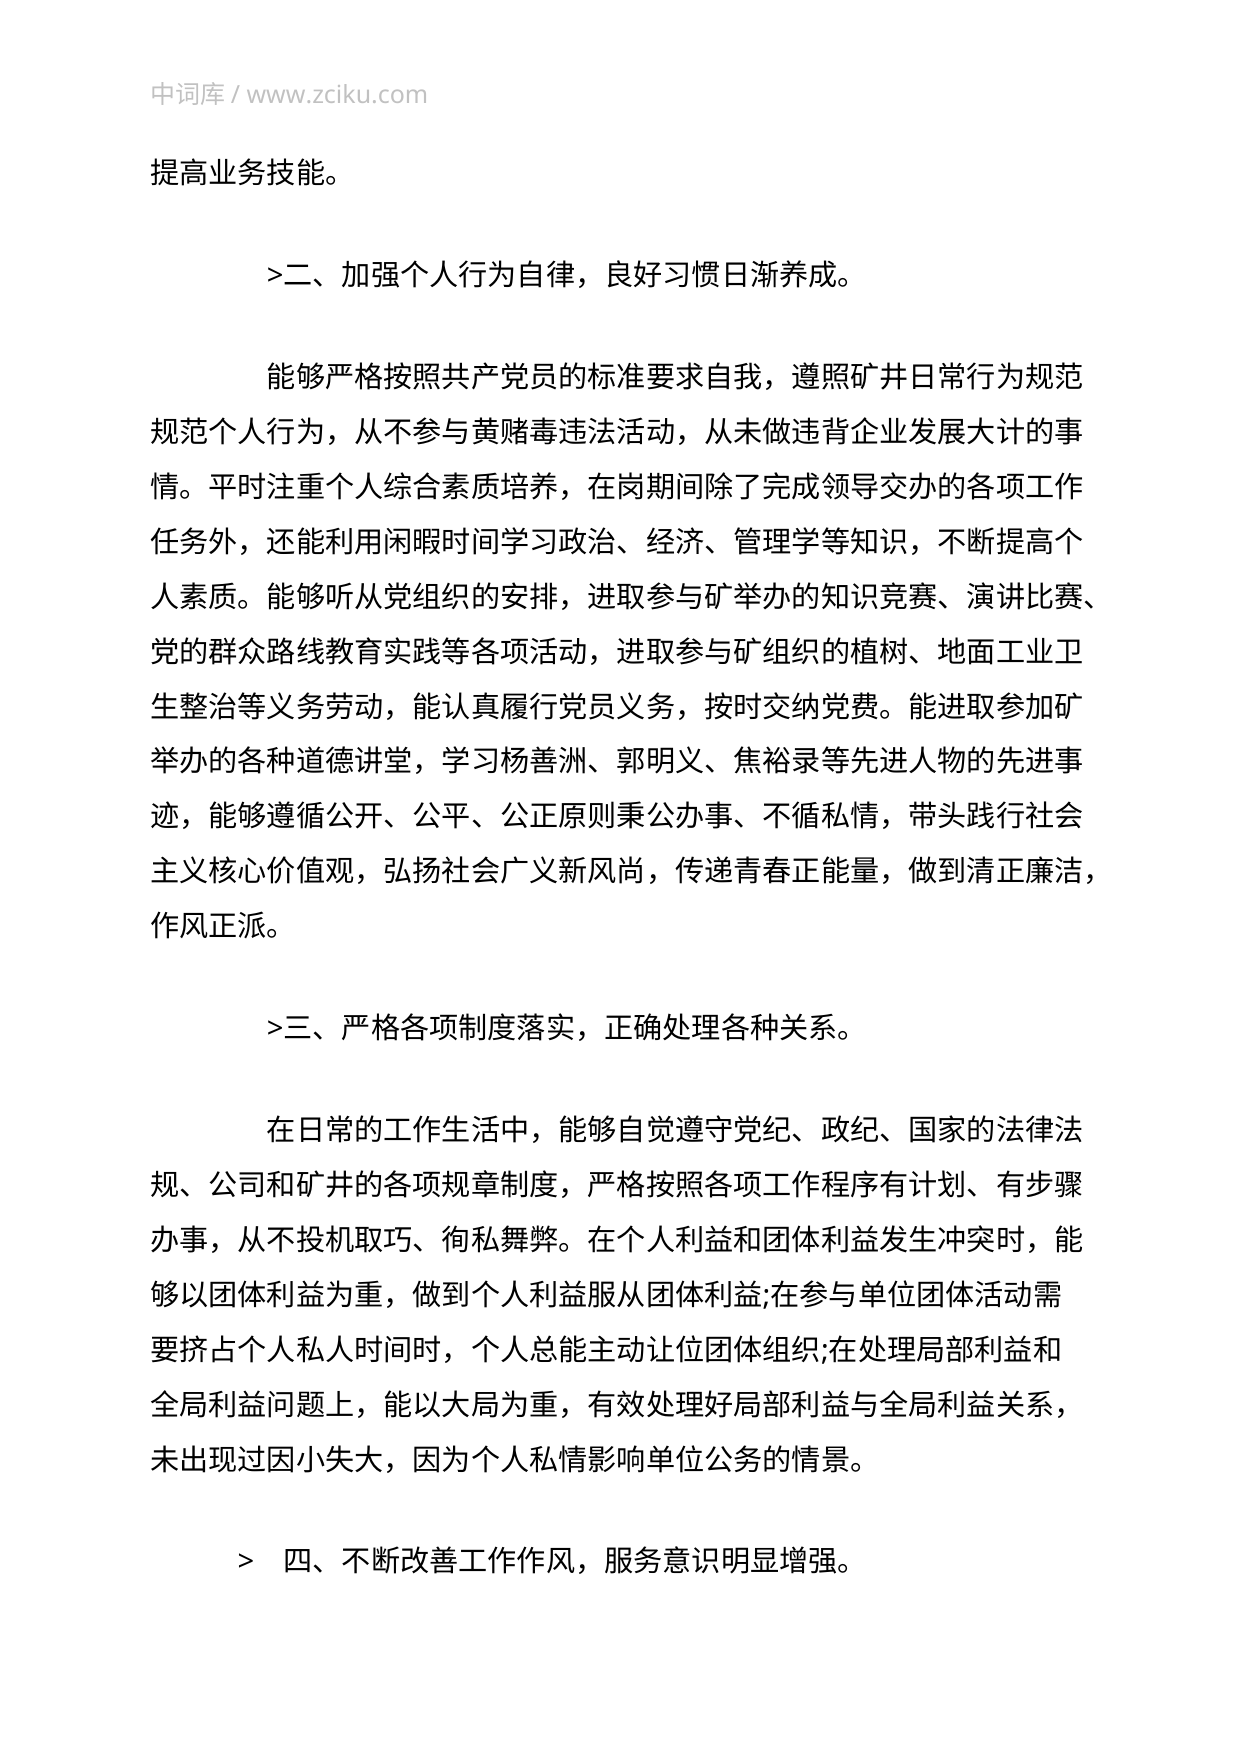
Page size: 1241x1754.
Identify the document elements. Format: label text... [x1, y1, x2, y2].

text 能够严格按照共产党员的标准要求自我，遵照矿井日常行为规范规范个人行为，从不参与黄赌毒违法活动，从未做违背企业发展大计的事情。平时注重个人综合素质培养，在岗期间除了完成领导交办的各项工作任务外，还能利用闲暇时间学习政治、经济、管理学等知识，不断提高个人素质。能够听从党组织的安排，进取参与矿举办的知识竞赛、演讲比赛、党的群众路线教育实践等各项活动，进取参与矿组织的植树、地面工业卫生整治等义务劳动，能认真履行党员义务，按时交纳党费。能进取参加矿举办的各种道德讲堂，学习杨善洲、郭明义、焦裕录等先进人物的先进事迹，能够遵循公开、公平、公正原则秉公办事、不循私情，带头践行社会主义核心价值观，弘扬社会广义新风尚，传递青春正能量，做到清正廉洁，作风正派。 [150, 354, 1090, 945]
text > 四、不断改善工作作风，服务意识明显增强。 [150, 1538, 1090, 1580]
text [150, 150, 1090, 192]
text >三、严格各项制度落实，正确处理各种关系。 [150, 1004, 1090, 1047]
text 在日常的工作生活中，能够自觉遵守党纪、政纪、国家的法律法规、公司和矿井的各项规章制度，严格按照各项工作程序有计划、有步骤办事，从不投机取巧、徇私舞弊。在个人利益和团体利益发生冲突时，能够以团体利益为重，做到个人利益服从团体利益;在参与单位团体活动需要挤占个人私人时间时，个人总能主动让位团体组织;在处理局部利益和全局利益问题上，能以大局为重，有效处理好局部利益与全局利益关系，未出现过因小失大，因为个人私情影响单位公务的情景。 [150, 1106, 1090, 1478]
text >二、加强个人行为自律，良好习惯日渐养成。 [150, 252, 1090, 294]
